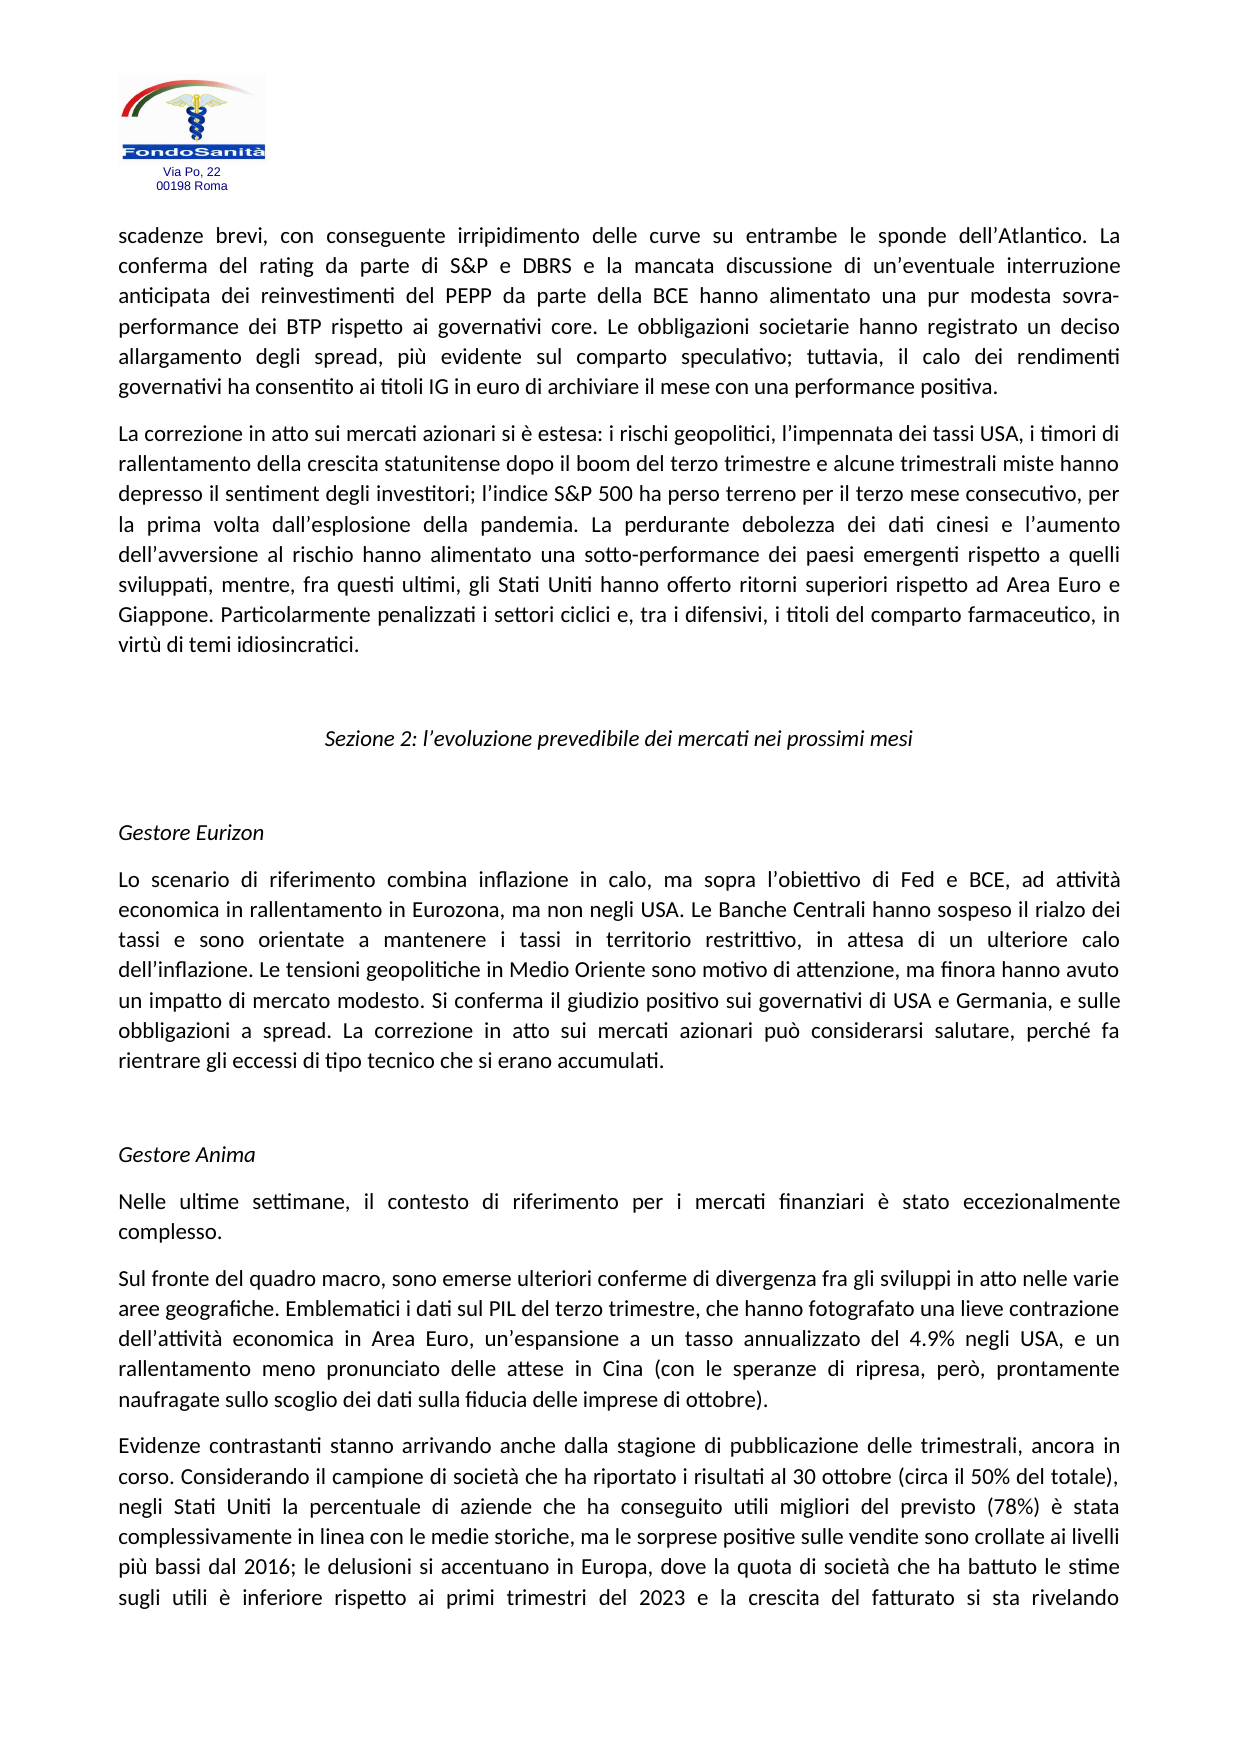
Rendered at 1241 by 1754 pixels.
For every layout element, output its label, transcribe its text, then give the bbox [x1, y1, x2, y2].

text Nelle ultime settimane, il contesto di riferimento per i mercati finanziari è stato eccezionalmente complesso. [118, 1187, 1122, 1245]
text Sezione 2: l’evoluzione prevedibile dei mercati nei prossimi mesi [118, 724, 1122, 752]
text Sul fronte del quadro macro, sono emerse ulteriori conferme di divergenza fra gli sviluppi in atto nelle varie aree geografiche. Emblematici i dati sul PIL del terzo trimestre, che hanno fotografato una lieve contrazione dell’attività economica in Area Euro, un’espansione a un tasso annualizzato del 4.9% negli USA, e un rallentamento meno pronunciato delle attese in Cina (con le speranze di ripresa, però, prontamente naufragate sullo scoglio dei dati sulla fiducia delle imprese di ottobre). [118, 1264, 1122, 1413]
text Lo scenario di riferimento combina inflazione in calo, ma sopra l’obiettivo di Fed e BCE, ad attività economica in rallentamento in Eurozona, ma non negli USA. Le Banche Centrali hanno sospeso il rialzo dei tassi e sono orientate a mantenere i tassi in territorio restrittivo, in attesa di un ulteriore calo dell’inflazione. Le tensioni geopolitiche in Medio Oriente sono motivo di attenzione, ma finora hanno avuto un impatto di mercato modesto. Si conferma il giudizio positivo sui governativi di USA e Germania, e sulle obbligazioni a spread. La correzione in atto sui mercati azionari può considerarsi salutare, perché fa rientrare gli eccessi di tipo tecnico che si erano accumulati. [118, 865, 1122, 1074]
text Gestore Anima [118, 1140, 1122, 1168]
picture [118, 73, 267, 165]
text La correzione in atto sui mercati azionari si è estesa: i rischi geopolitici, l’impennata dei tassi USA, i timori di rallentamento della crescita statunitense dopo il boom del terzo trimestre e alcune trimestrali miste hanno depresso il sentiment degli investitori; l’indice S&P 500 ha perso terreno per il terzo mese consecutivo, per la prima volta dall’esplosione della pandemia. La perdurante debolezza dei dati cinesi e l’aumento dell’avversione al rischio hanno alimentato una sotto-performance dei paesi emergenti rispetto a quelli sviluppati, mentre, fra questi ultimi, gli Stati Uniti hanno offerto ritorni superiori rispetto ad Area Euro e Giappone. Particolarmente penalizzati i settori ciclici e, tra i difensivi, i titoli del comparto farmaceutico, in virtù di temi idiosincratici. [118, 419, 1122, 658]
text Gestore Eurizon [118, 818, 1122, 846]
